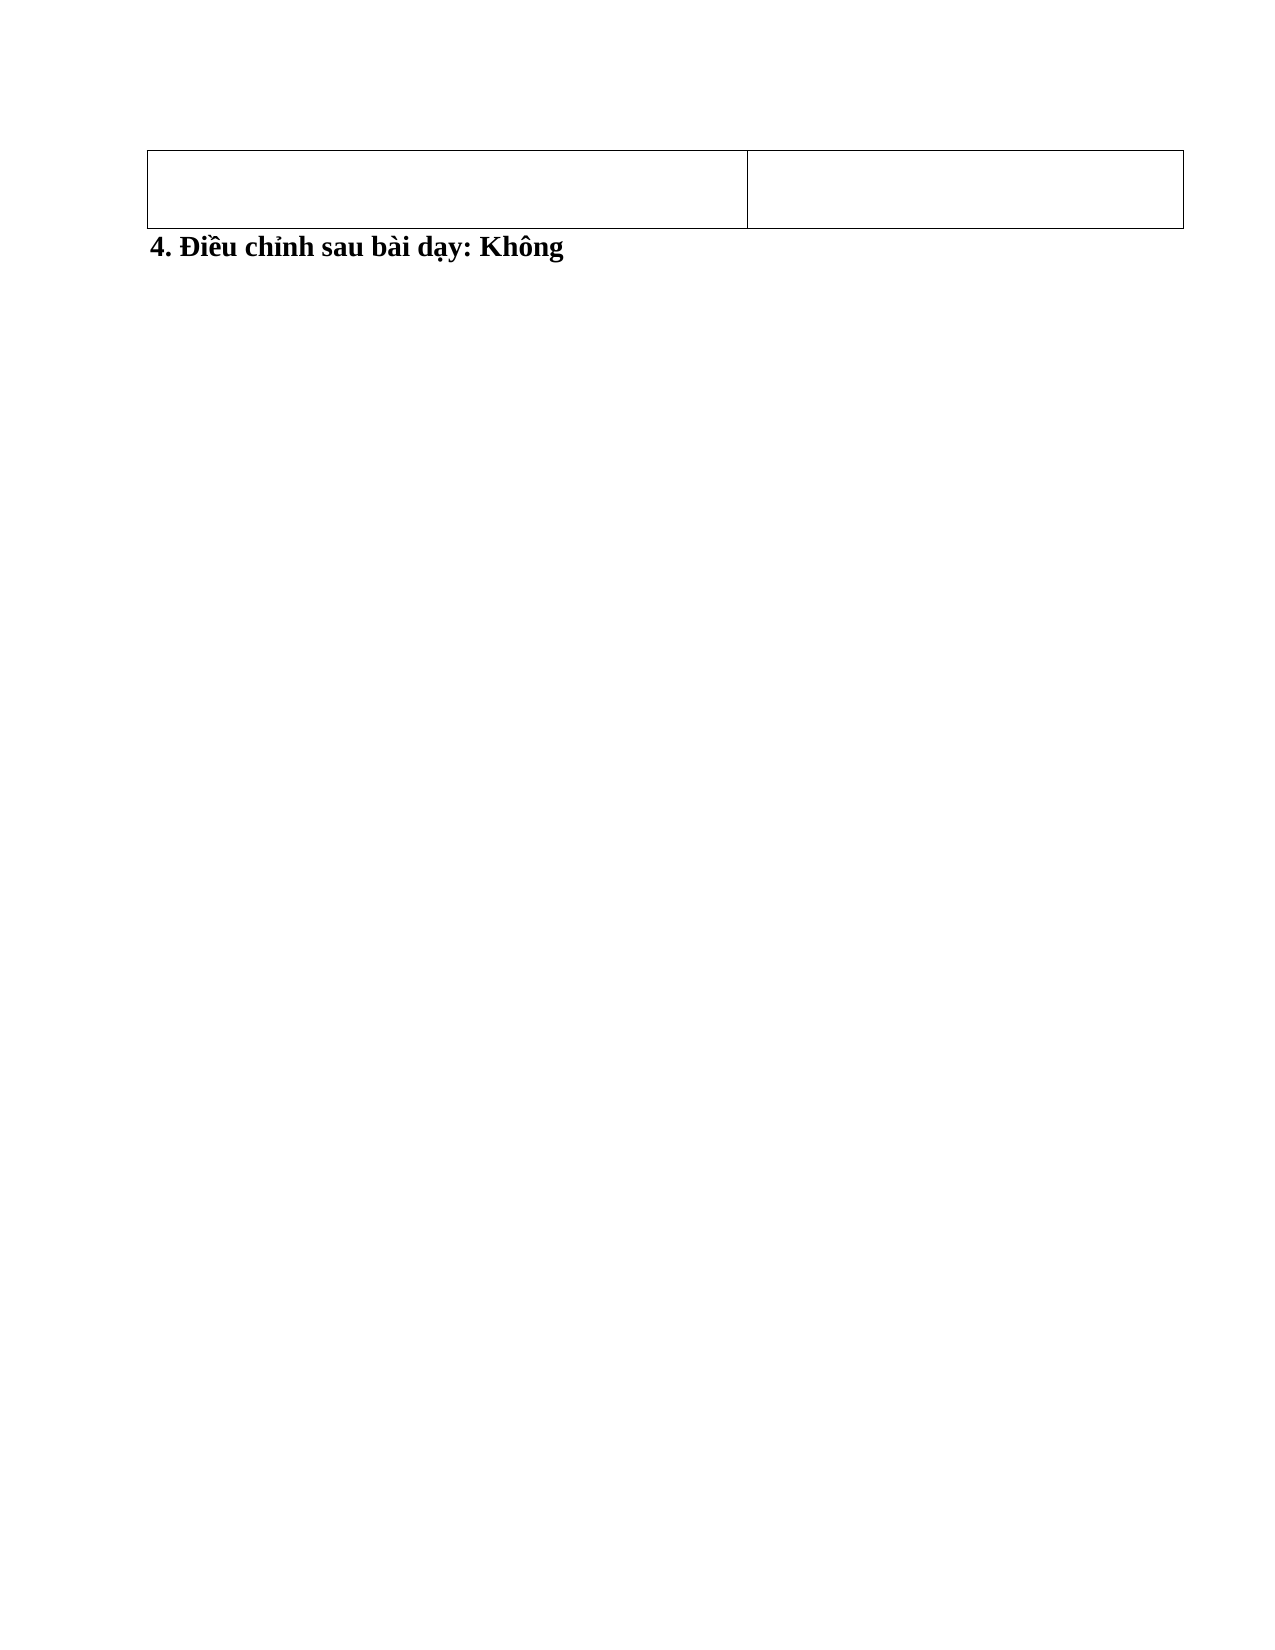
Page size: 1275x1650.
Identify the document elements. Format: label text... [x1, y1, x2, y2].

text 4. Điều chỉnh sau bài dạy: Không [150, 229, 1125, 263]
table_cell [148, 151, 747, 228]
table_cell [748, 151, 1183, 228]
